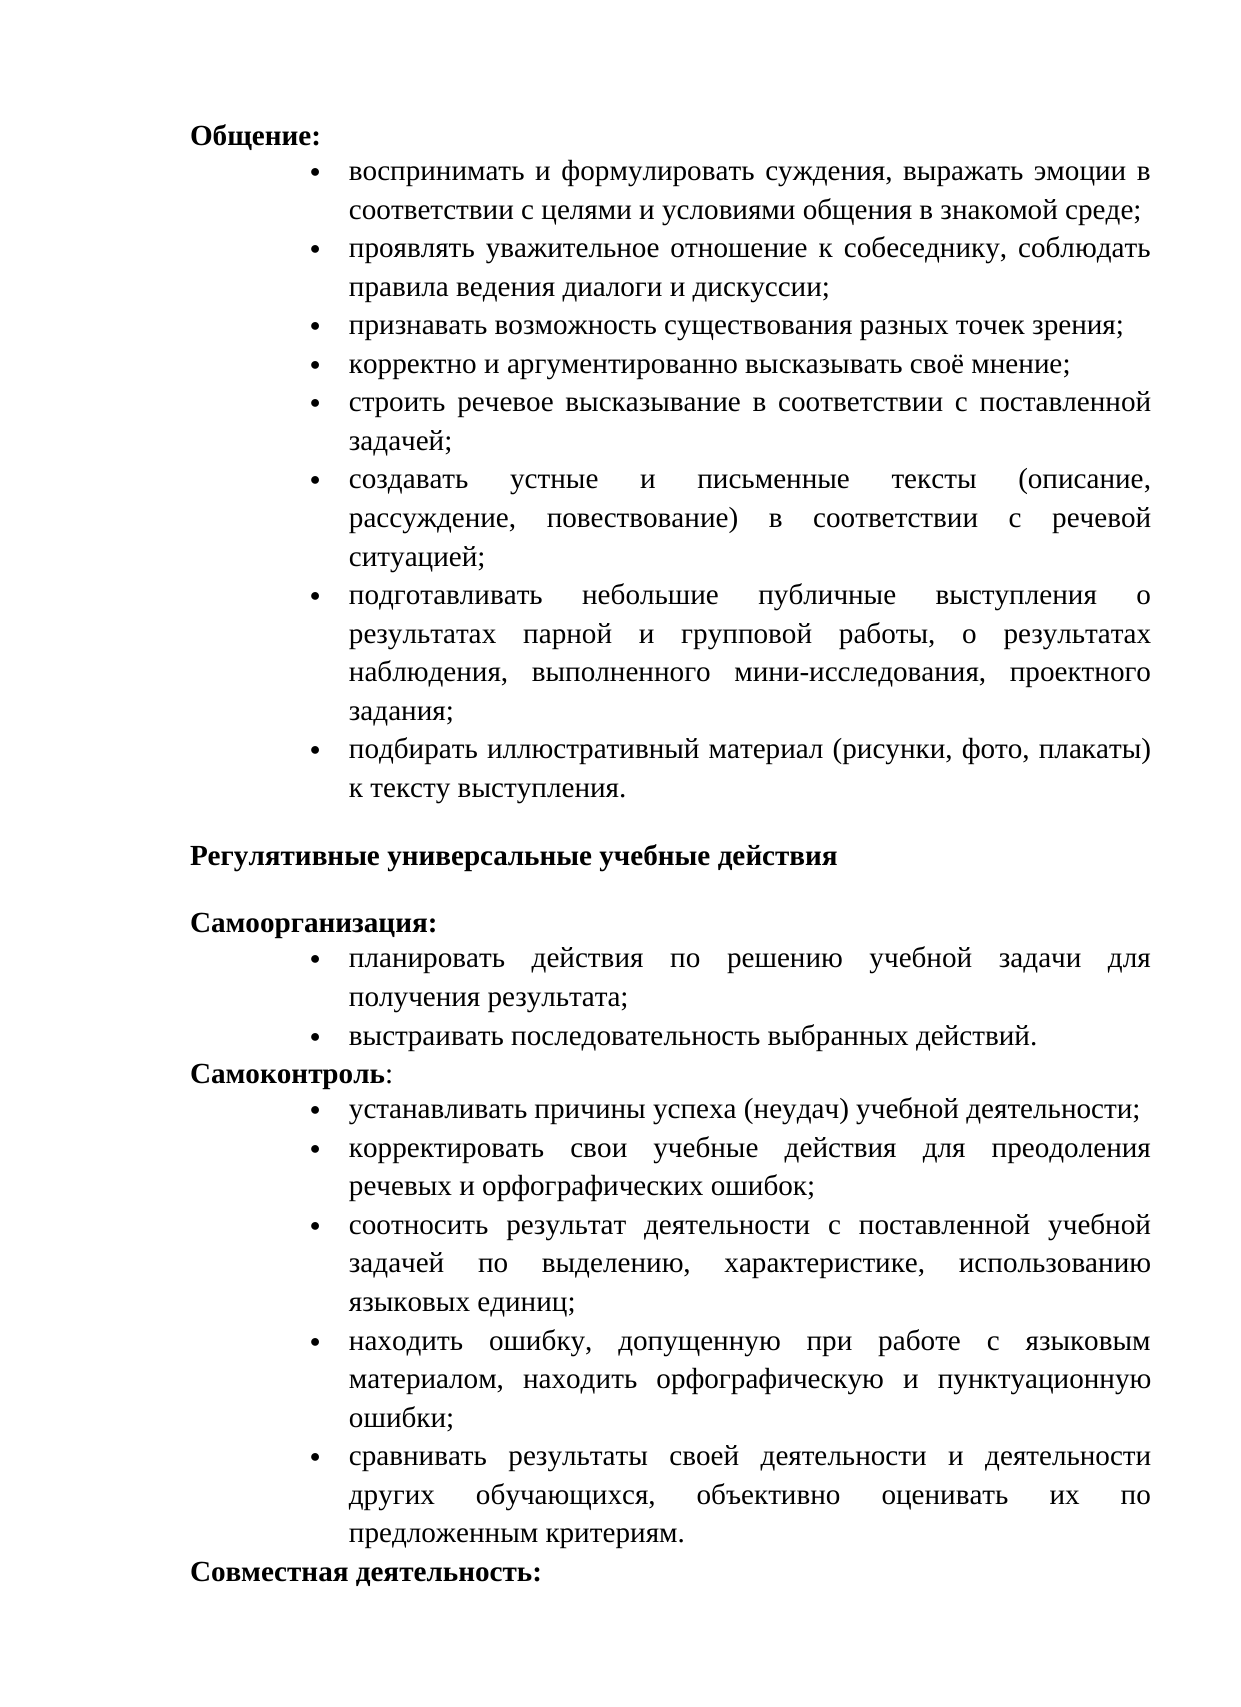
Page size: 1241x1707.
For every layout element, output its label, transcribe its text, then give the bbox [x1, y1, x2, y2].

text Самоконтроль: [190, 1056, 1152, 1090]
list корректно и аргументированно высказывать своё мнение; [311, 346, 1152, 379]
list создавать устные и письменные тексты (описание, рассуждение, повествование) в соответствии с речевой ситуацией; [311, 462, 1152, 572]
list подбирать иллюстративный материал (рисунки, фото, плакаты) к тексту выступления. [311, 731, 1152, 803]
list корректировать свои учебные действия для преодоления речевых и орфографических ошибок; [311, 1130, 1152, 1202]
text Самоорганизация: [190, 905, 1152, 939]
list устанавливать причины успеха (неудач) учебной деятельности; [311, 1091, 1152, 1125]
list планировать действия по решению учебной задачи для получения результата; [311, 941, 1152, 1013]
list находить ошибку, допущенную при работе с языковым материалом, находить орфографическую и пунктуационную ошибки; [311, 1323, 1152, 1433]
text Регулятивные универсальные учебные действия [190, 838, 1152, 871]
list проявлять уважительное отношение к собеседнику, соблюдать правила ведения диалоги и дискуссии; [311, 230, 1152, 302]
text Общение: [190, 118, 1152, 152]
list подготавливать небольшие публичные выступления о результатах парной и групповой работы, о результатах наблюдения, выполненного мини-исследования, проектного задания; [311, 577, 1152, 726]
list соотносить результат деятельности с поставленной учебной задачей по выделению, характеристике, использованию языковых единиц; [311, 1207, 1152, 1318]
text Совместная деятельность: [190, 1554, 1152, 1587]
list воспринимать и формулировать суждения, выражать эмоции в соответствии с целями и условиями общения в знакомой среде; [311, 153, 1152, 225]
list сравнивать результаты своей деятельности и деятельности других обучающихся, объективно оценивать их по предложенным критериям. [311, 1438, 1152, 1549]
list строить речевое высказывание в соответствии с поставленной задачей; [311, 384, 1152, 457]
list выстраивать последовательность выбранных действий. [311, 1018, 1152, 1051]
list признавать возможность существования разных точек зрения; [311, 307, 1152, 341]
